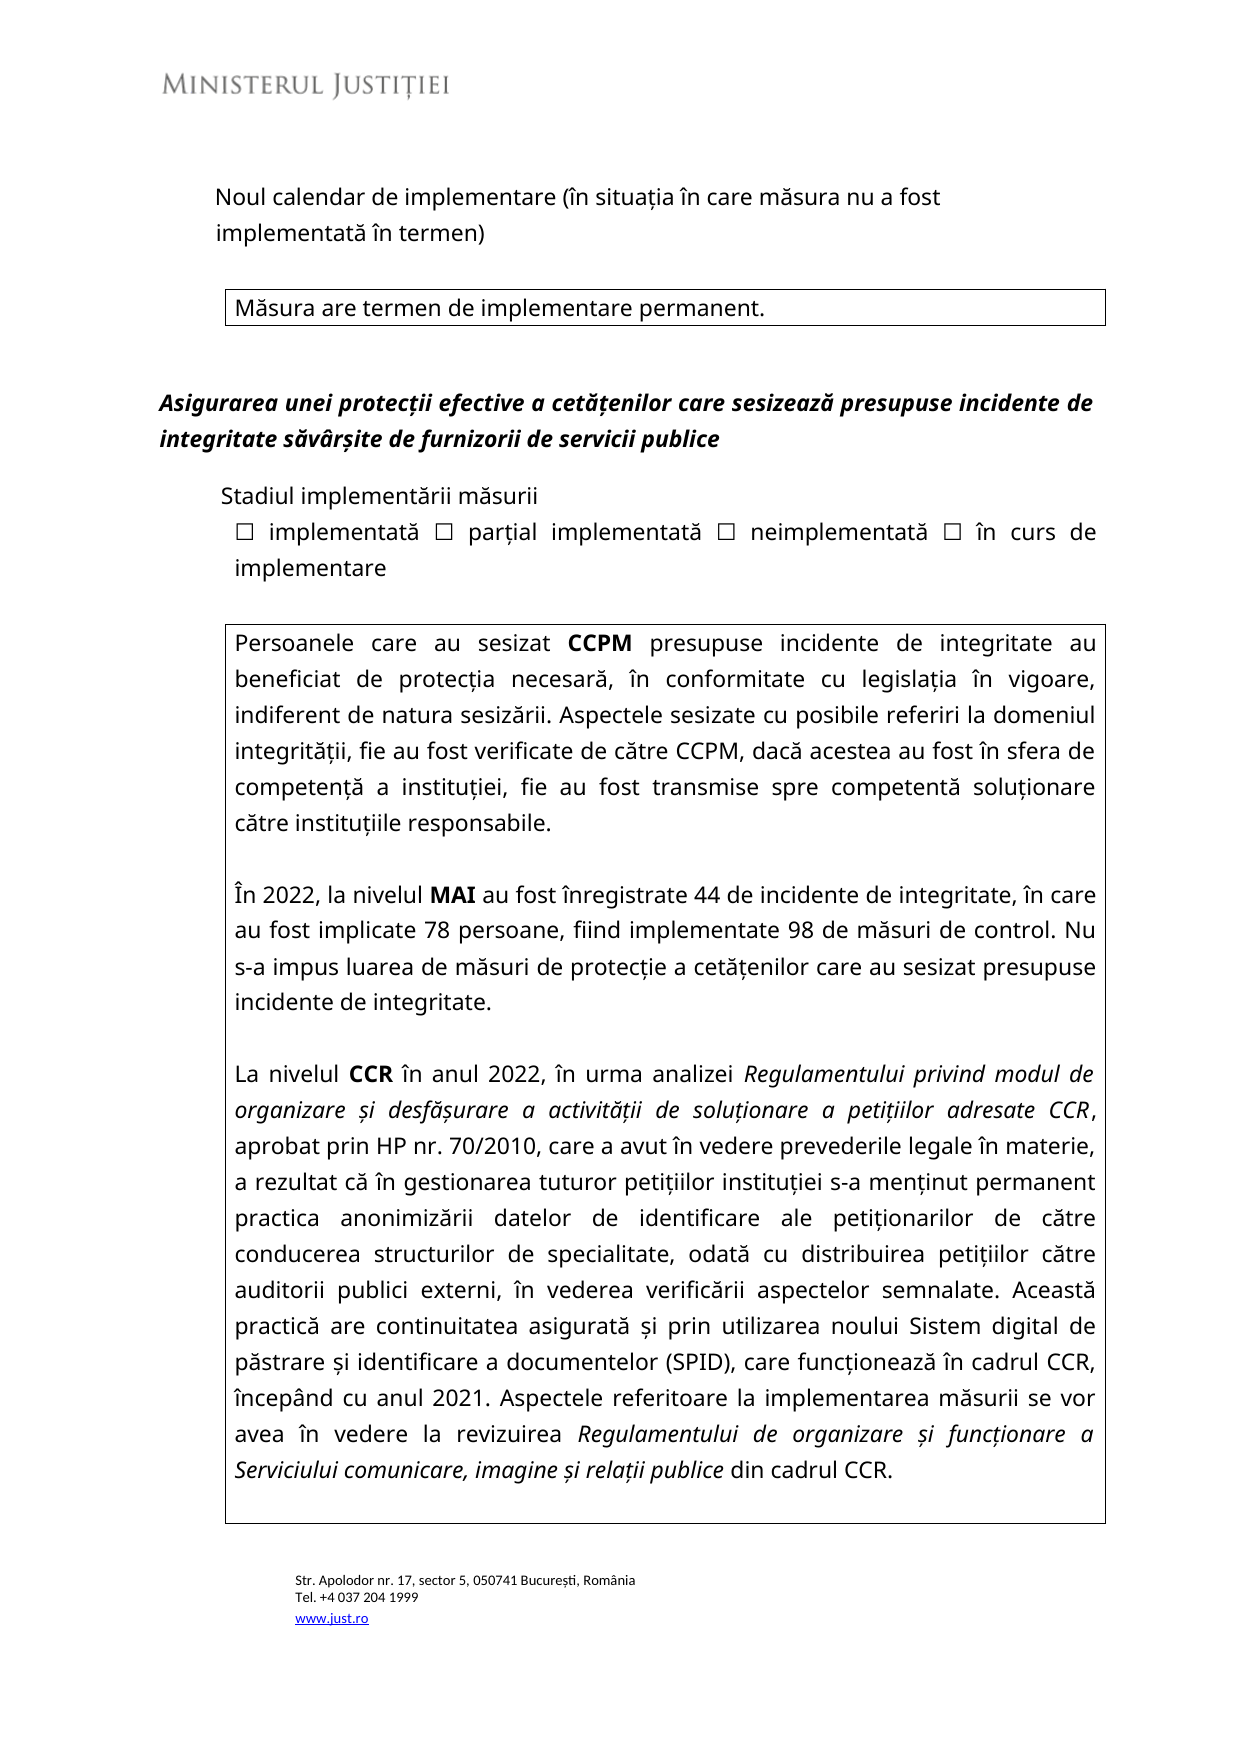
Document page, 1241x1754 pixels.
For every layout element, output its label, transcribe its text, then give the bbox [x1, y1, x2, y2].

picture [159, 9, 449, 158]
text Asigurarea unei protecţii efective a cetăţenilor care sesizează presupuse incidente de integritate săvârşite de furnizorii de servicii publice [159, 387, 1097, 454]
text Stadiul implementării măsurii [197, 480, 1097, 511]
text Persoanele care au sesizat CCPM presupuse incidente de integritate au beneficiat de protecția necesară, în conformitate cu legislația în vigoare, indiferent de natura sesizării. Aspectele sesizate cu posibile referiri la domeniul integrității, fie au fost verificate de către CCPM, dacă acestea au fost în sfera de competență a instituției, fie au fost transmise spre competentă soluționare către instituțiile responsabile. [226, 625, 1105, 838]
text La nivelul CCR în anul 2022, în urma analizei Regulamentului privind modul de organizare și desfășurare a activității de soluționare a petițiilor adresate CCR, aprobat prin HP nr. 70/2010, care a avut în vedere prevederile legale în materie, a rezultat că în gestionarea tuturor petițiilor instituției s-a menținut permanent practica anonimizării datelor de identificare ale petiționarilor de către conducerea structurilor de specialitate, odată cu distribuirea petițiilor către auditorii publici externi, în vederea verificării aspectelor semnalate. Această practică are continuitatea asigurată și prin utilizarea noului Sistem digital de păstrare și identificare a documentelor (SPID), care funcționează în cadrul CCR, începând cu anul 2021. Aspectele referitoare la implementarea măsurii se vor avea în vedere la revizuirea Regulamentului de organizare și funcționare a Serviciului comunicare, imagine și relații publice din cadrul CCR. [226, 1055, 1105, 1485]
text În 2022, la nivelul MAI au fost înregistrate 44 de incidente de integritate, în care au fost implicate 78 persoane, fiind implementate 98 de măsuri de control. Nu s-a impus luarea de măsuri de protecție a cetățenilor care au sesizat presupuse incidente de integritate. [226, 875, 1105, 1018]
text Noul calendar de implementare (în situația în care măsura nu a fost implementată în termen) [197, 181, 1094, 248]
text Măsura are termen de implementare permanent. [226, 290, 1105, 325]
text implementată parțial implementată neimplementată în curs de implementare [234, 516, 1097, 583]
